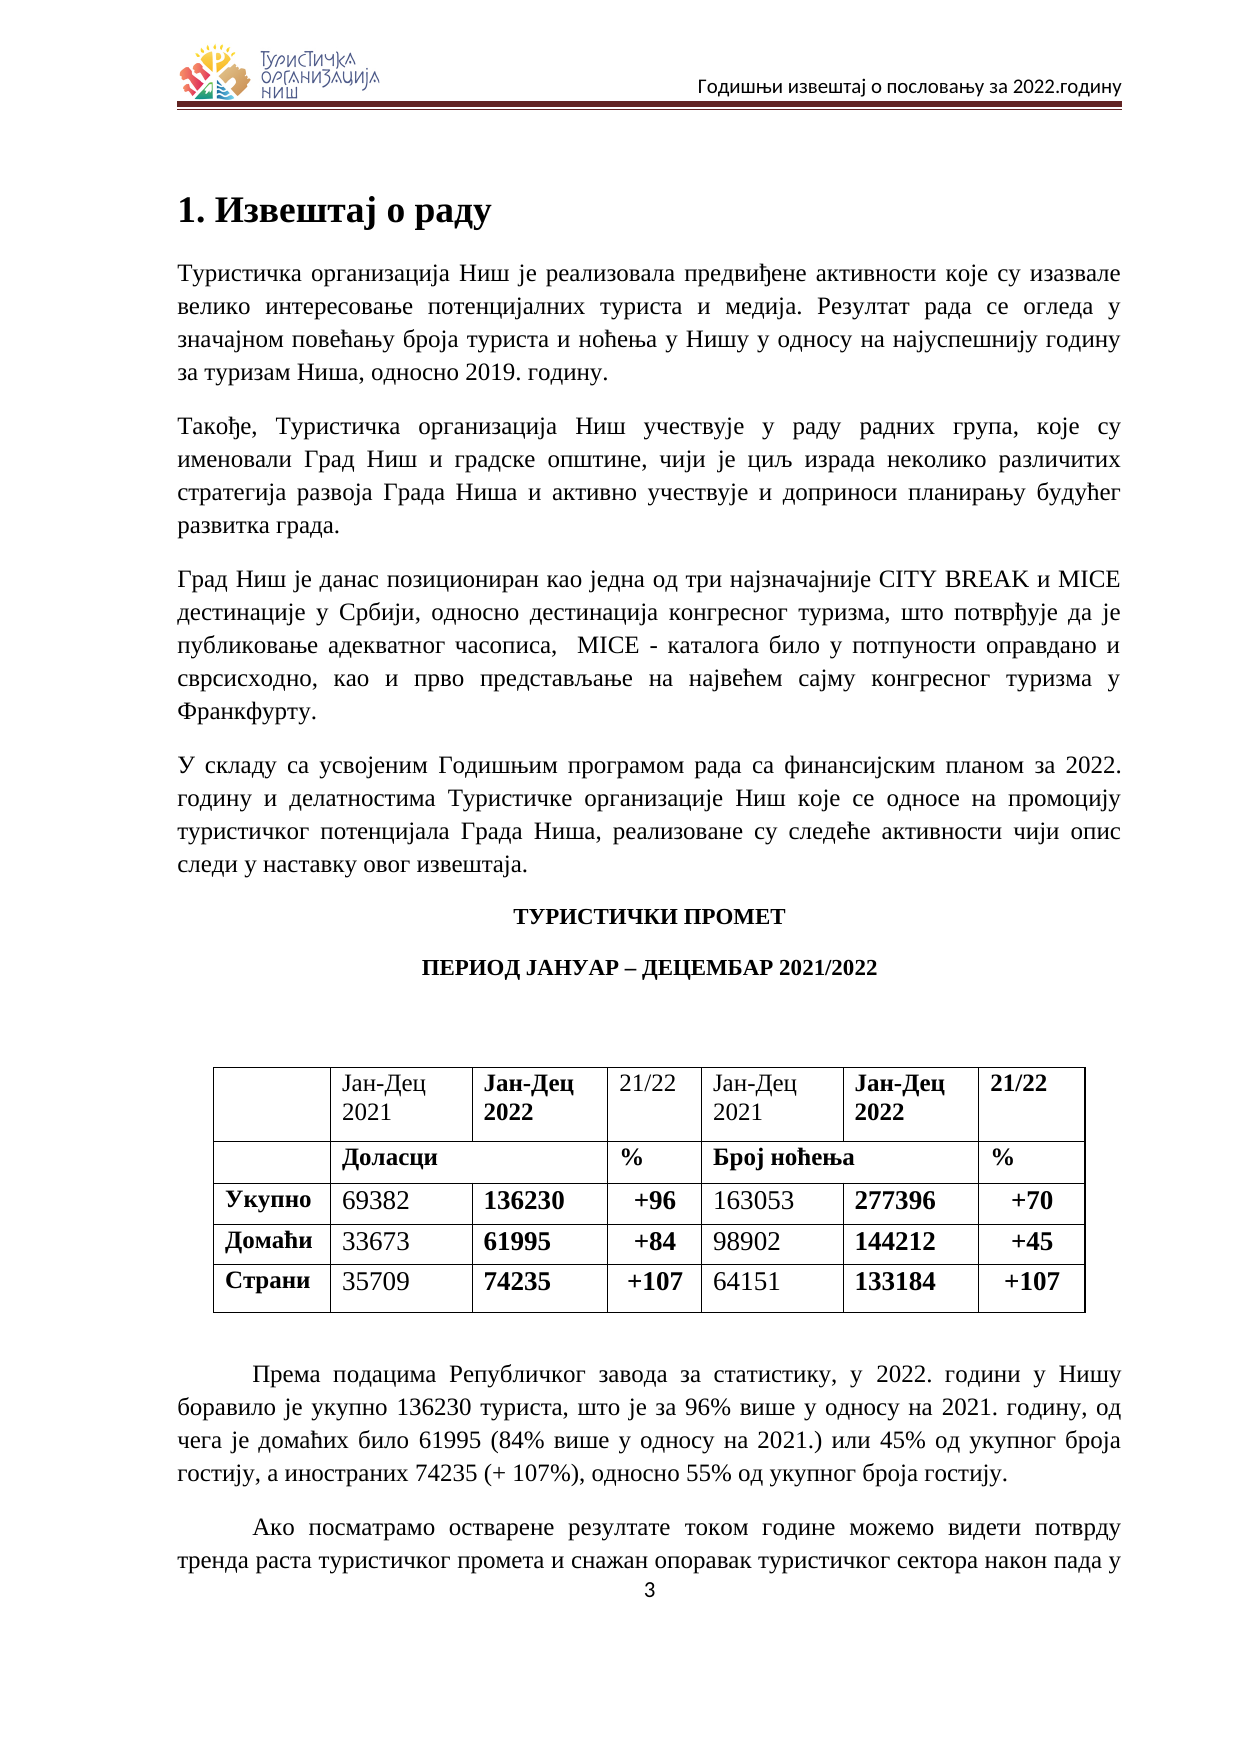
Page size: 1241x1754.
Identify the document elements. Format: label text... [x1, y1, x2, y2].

table_cell +45 [979, 1225, 1084, 1264]
table_cell 33673 [331, 1225, 472, 1264]
table_cell 277396 [844, 1184, 978, 1224]
table_header Јан-Дец 2022 [473, 1068, 607, 1141]
table_cell 133184 [844, 1265, 978, 1312]
table_cell +107 [979, 1265, 1084, 1312]
table_cell 144212 [844, 1225, 978, 1264]
text Према подацима Републичког завода за статистику, у 2022. години у Нишу боравило је укупно 136230 туриста, што је за 96% више у односу на 2021. годину, од чега је домаћих било 61995 (84% више у односу на 2021.) или 45% од укупног броја гостију, а иностраних 74235 (+ 107%), односно 55% од укупног броја гостију. [177, 1059, 1122, 1487]
table_cell Укупно [214, 1184, 330, 1224]
table_cell 163053 [702, 1184, 843, 1224]
table_cell 61995 [473, 1225, 607, 1264]
table_header [214, 1068, 330, 1141]
table_cell Домаћи [214, 1225, 330, 1264]
table_cell +96 [608, 1184, 701, 1224]
table_cell 35709 [331, 1265, 472, 1312]
text ПЕРИОД ЈАНУАР – ДЕЦЕМБАР 2021/2022 [177, 954, 1122, 980]
text 1. Извештај о раду [177, 188, 1122, 231]
text Град Ниш је данас позициониран као једна од три најзначајније CITY BREAK и MICE дестинације у Србији, односно дестинација конгресног туризма, што потврђује да је публиковање адекватног часописа, MICE - каталога било у потпуности оправдано и сврсисходно, као и прво представљање на највећем сајму конгресног туризма у Франкфурту. [177, 564, 1122, 725]
table_header Јан-Дец 2021 [702, 1068, 843, 1141]
table_cell % [979, 1142, 1084, 1183]
text Tуристичка организација Ниш је реализовала предвиђене активности које су изазвале велико интересовање потенцијалних туриста и медија. Резултат рада се огледа у значајном повећању броја туриста и ноћења у Нишу у односу на најуспешнију годину за туризам Ниша, односно 2019. годину. [177, 258, 1122, 386]
table_header 21/22 [979, 1068, 1084, 1141]
table_cell +107 [608, 1265, 701, 1312]
table_cell +84 [608, 1225, 701, 1264]
table_cell 64151 [702, 1265, 843, 1312]
table_header Јан-Дец 2021 [331, 1068, 472, 1141]
table_cell 69382 [331, 1184, 472, 1224]
table_cell 74235 [473, 1265, 607, 1312]
table_cell +70 [979, 1184, 1084, 1224]
table_cell % [608, 1142, 701, 1183]
table_cell 136230 [473, 1184, 607, 1224]
table_cell Број ноћења [702, 1142, 978, 1183]
table_cell Страни [214, 1265, 330, 1312]
table_header Јан-Дец 2022 [844, 1068, 978, 1141]
table_header 21/22 [608, 1068, 701, 1141]
table_cell Доласци [331, 1142, 607, 1183]
text У складу са усвојеним Годишњим програмом рада са финансијским планом за 2022. годину и делатностима Туристичке организације Ниш које се односе на промоцију туристичког потенцијала Града Ниша, реализоване су следеће активности чији опис следи у наставку овог извештаја. [177, 750, 1122, 878]
text ТУРИСТИЧКИ ПРОМЕТ [177, 903, 1122, 929]
table_cell [214, 1142, 330, 1183]
text Такође, Туристичка организација Ниш учествује у раду радних група, које су именовали Град Ниш и градске општине, чији је циљ израда неколико различитих стратегија развоја Града Ниша и активно учествује и доприноси планирању будућег развитка града. [177, 411, 1122, 539]
picture [179, 43, 380, 100]
table_cell 98902 [702, 1225, 843, 1264]
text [177, 1512, 1122, 1574]
